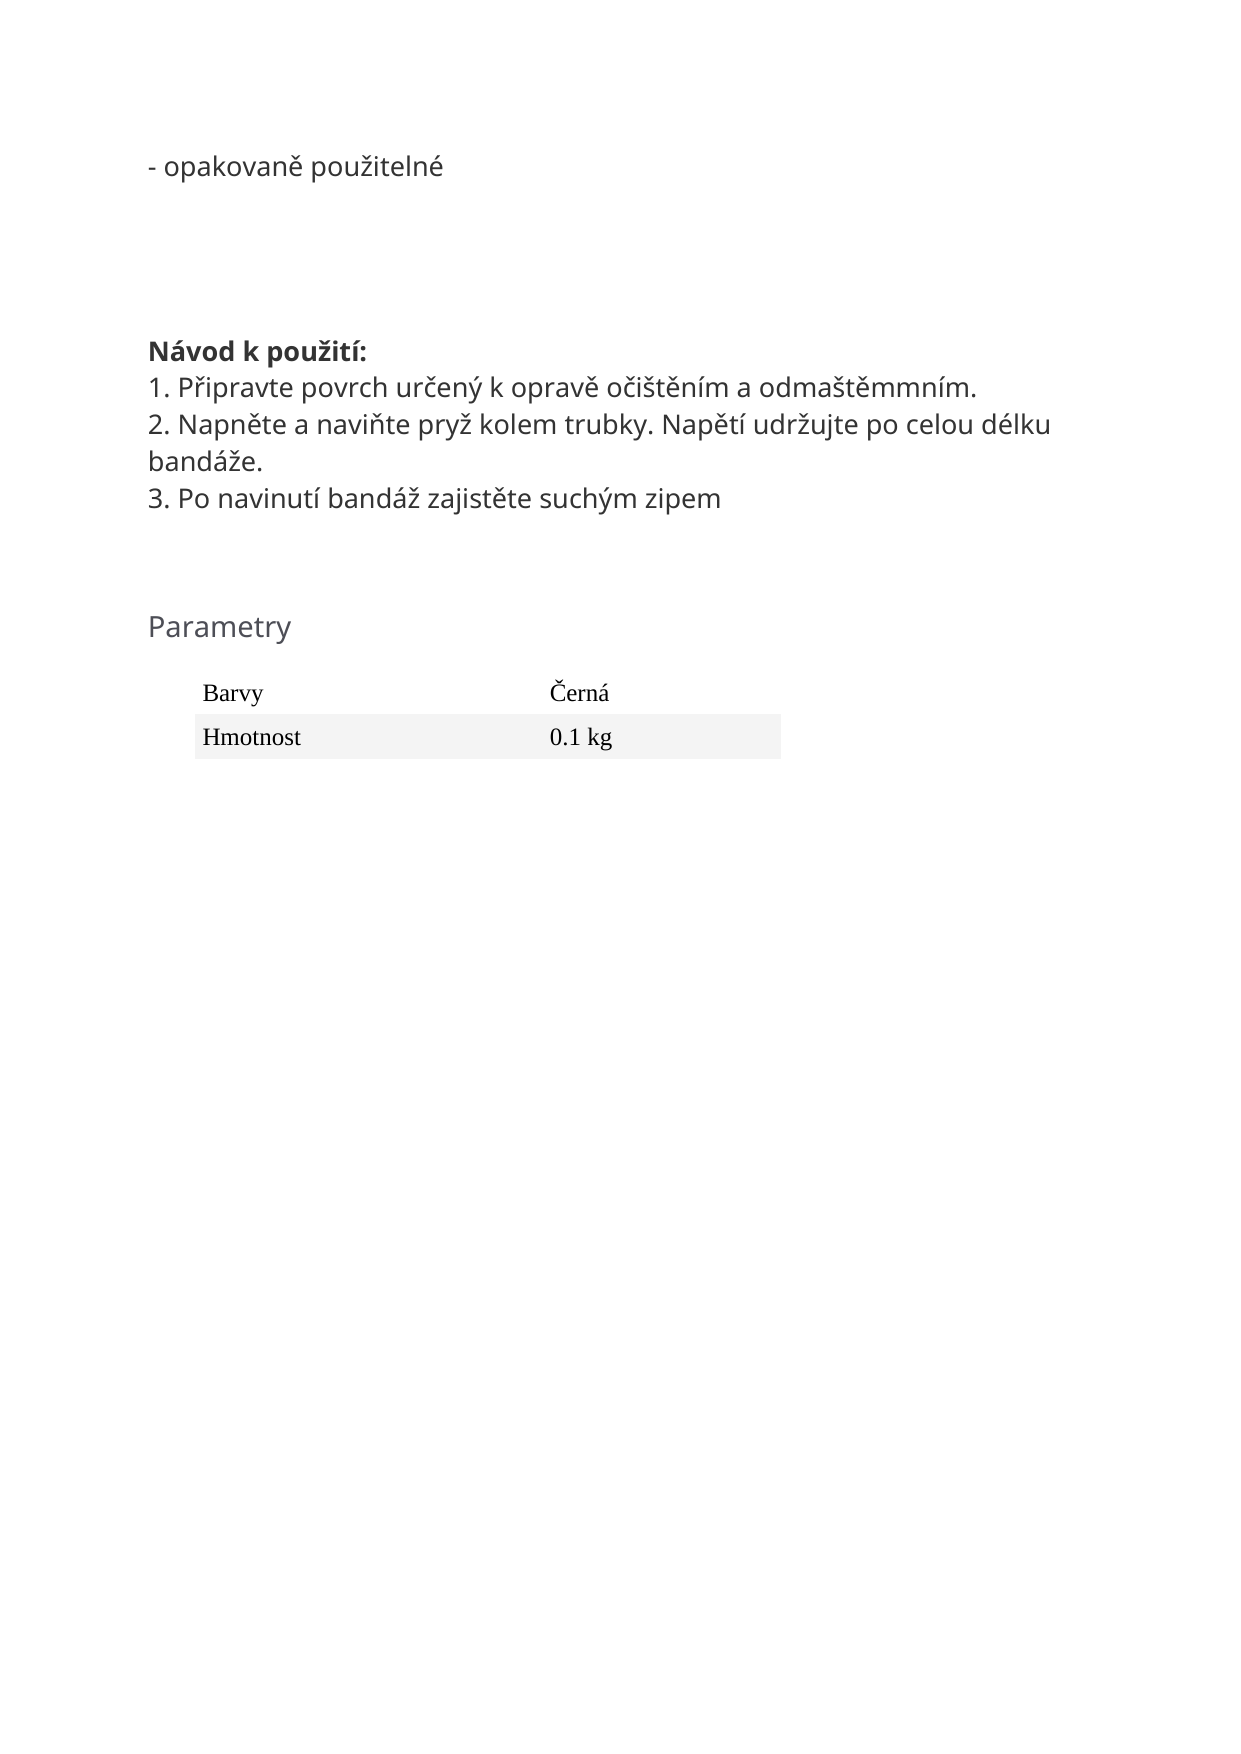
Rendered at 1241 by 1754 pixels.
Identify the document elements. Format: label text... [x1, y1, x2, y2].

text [148, 148, 1093, 221]
table_cell 0.1 kg [542, 714, 781, 759]
table_header Černá [542, 670, 781, 714]
text 1. Připravte povrch určený k opravě očištěním a odmaštěmmním. 2. Napněte a naviňte pryž kolem trubky. Napětí udržujte po celou délku bandáže. 3. Po navinutí bandáž zajistěte suchým zipem [148, 369, 1093, 516]
table_header Barvy [195, 670, 542, 714]
table_cell Hmotnost [195, 714, 542, 759]
text Návod k použití: [148, 332, 1093, 369]
text Parametry [148, 607, 1093, 646]
